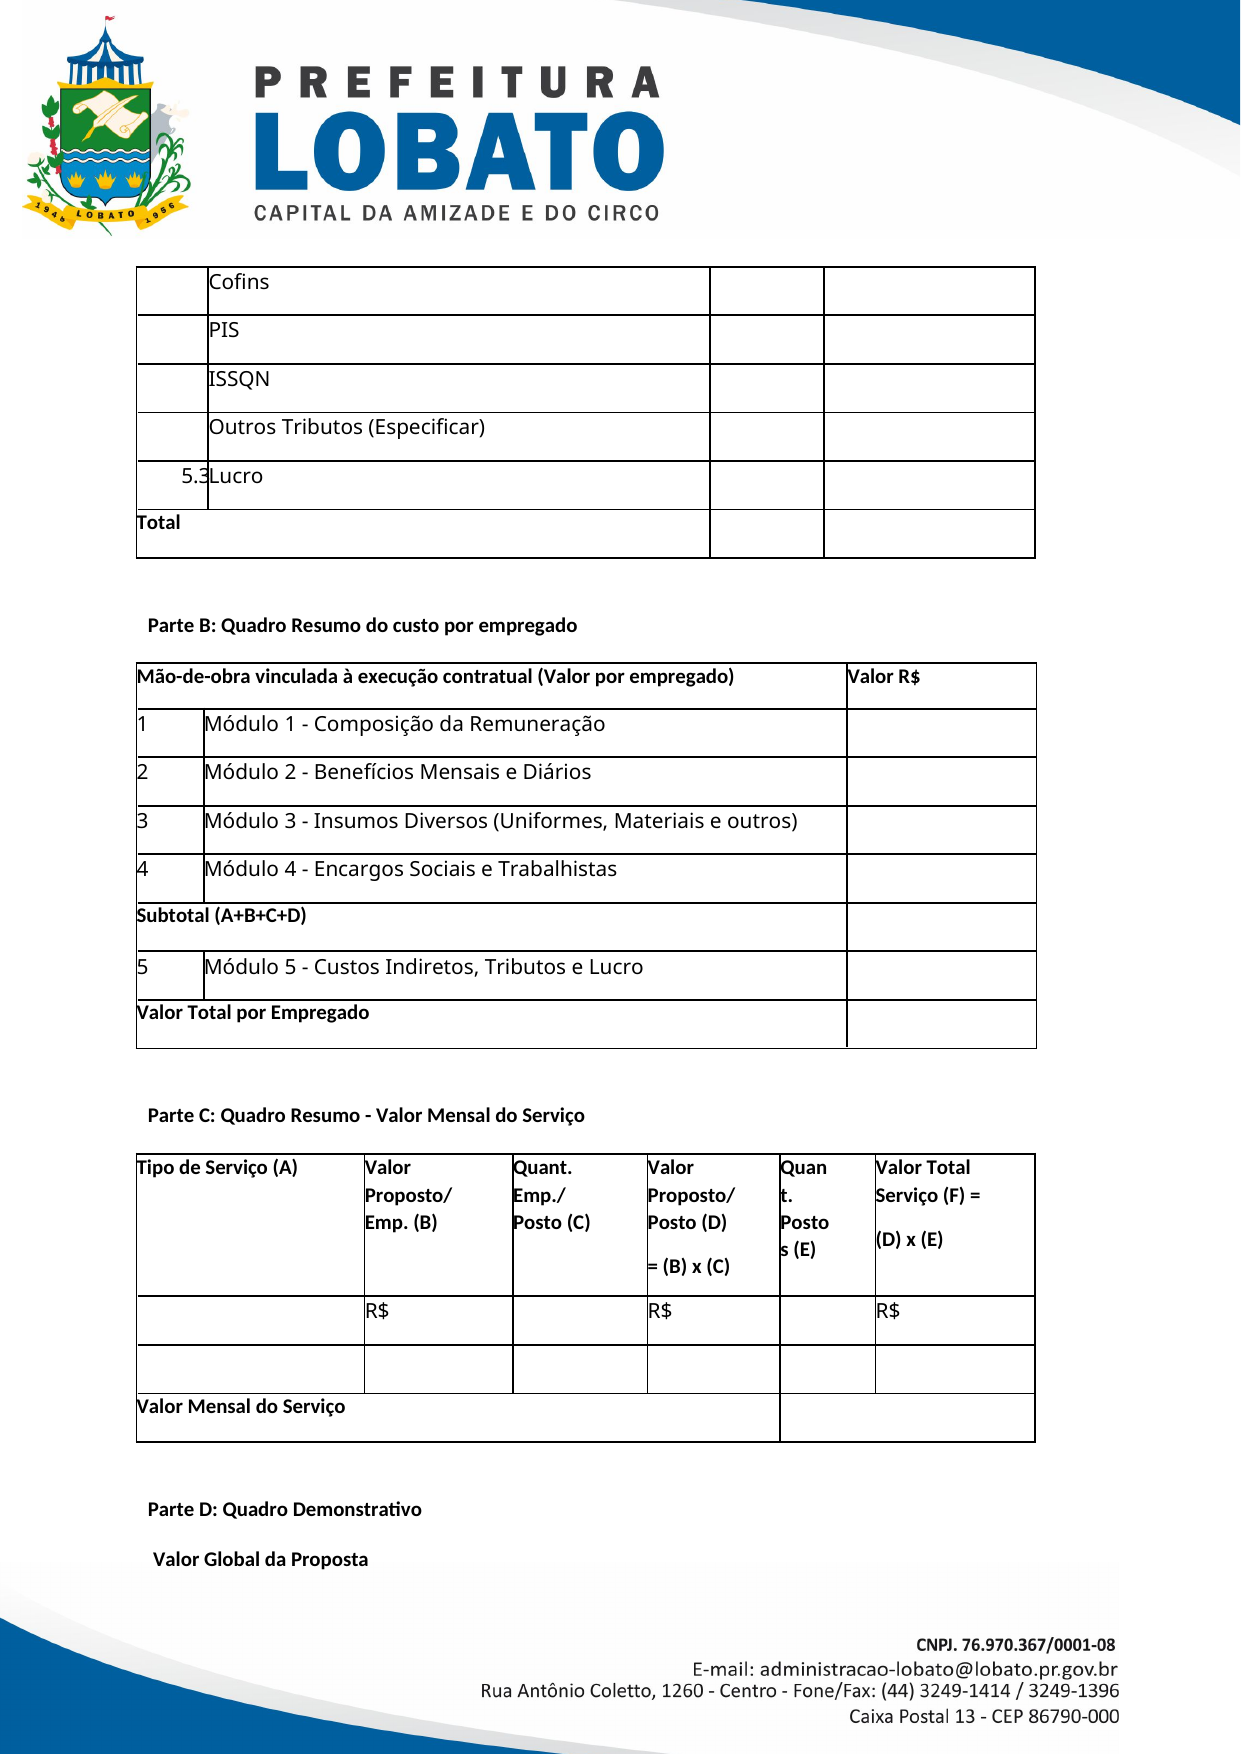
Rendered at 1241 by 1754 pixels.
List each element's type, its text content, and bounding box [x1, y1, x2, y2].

table_header Valor Proposto/ Emp. (B) [365, 1155, 512, 1295]
table_cell [711, 365, 823, 411]
picture [22, 0, 1241, 239]
table_cell R$ [648, 1297, 779, 1344]
table_cell [848, 807, 1036, 853]
table_cell Outros Tributos (Especificar) [209, 413, 709, 460]
table_header Quant. Emp./ Posto (C) [514, 1155, 647, 1295]
table_cell R$ [365, 1297, 512, 1344]
table_cell [825, 268, 1034, 314]
table_cell [648, 1346, 779, 1392]
table_cell [825, 365, 1034, 411]
table_cell [711, 510, 823, 557]
text Parte B: Quadro Resumo do custo por empregado [148, 612, 1079, 637]
table_cell [711, 316, 823, 363]
table_cell [876, 1346, 1034, 1392]
table_cell [137, 1345, 364, 1392]
table_cell [848, 1001, 1036, 1047]
table_header Valor R$ [848, 664, 1036, 708]
table_cell [781, 1297, 875, 1344]
table_cell Módulo 2 - Benefícios Mensais e Diários [205, 758, 846, 805]
table_cell 5 [137, 951, 203, 999]
table_cell Lucro [209, 462, 709, 508]
table_cell 3 [137, 806, 203, 853]
table_cell [825, 413, 1034, 460]
table_cell [848, 855, 1036, 902]
table_cell [848, 952, 1036, 999]
text Parte C: Quadro Resumo - Valor Mensal do Serviço [148, 1102, 1079, 1128]
table_cell [137, 315, 207, 363]
table_cell Total [137, 510, 709, 557]
table_cell [825, 510, 1034, 557]
table_cell [848, 758, 1036, 805]
table_cell [137, 364, 207, 411]
table_cell [848, 710, 1036, 756]
table_cell 4 [137, 854, 203, 902]
table_cell [137, 268, 207, 314]
table_cell [137, 1296, 364, 1344]
table_cell ISSQN [209, 365, 709, 411]
table_cell 5.3 [137, 461, 207, 508]
table_cell 1 [137, 709, 203, 756]
table_cell [825, 462, 1034, 508]
table_cell [825, 316, 1034, 363]
table_cell Módulo 1 - Composição da Remuneração [205, 710, 846, 756]
table_cell Valor Total por Empregado [137, 1000, 846, 1047]
table_cell [137, 413, 207, 460]
table_cell Módulo 4 - Encargos Sociais e Trabalhistas [205, 855, 846, 902]
table_cell [711, 413, 823, 460]
table_cell [781, 1346, 875, 1392]
table_header Tipo de Serviço (A) [137, 1155, 364, 1295]
text Parte D: Quadro Demonstrativo [148, 1496, 1079, 1521]
text Valor Global da Proposta [148, 1546, 1079, 1572]
table_cell Valor Mensal do Serviço [137, 1394, 779, 1441]
table_header Valor Total Serviço (F) = (D) x (E) [876, 1155, 1034, 1295]
table_cell Módulo 3 - Insumos Diversos (Uniformes, Materiais e outros) [205, 807, 846, 853]
table_cell Subtotal (A+B+C+D) [137, 903, 846, 950]
table_cell [365, 1346, 512, 1392]
picture [0, 1562, 1119, 1754]
table_cell 2 [137, 757, 203, 805]
table_cell Cofins [209, 268, 709, 314]
table_cell Módulo 5 - Custos Indiretos, Tributos e Lucro [205, 952, 846, 999]
table_header Mão-de-obra vinculada à execução contratual (Valor por empregado) [137, 664, 846, 708]
table_cell [848, 904, 1036, 950]
table_header Valor Proposto/ Posto (D) = (B) x (C) [648, 1155, 779, 1295]
table_cell [711, 268, 823, 314]
table_cell [781, 1394, 1034, 1441]
table_cell [514, 1346, 647, 1392]
table_cell R$ [876, 1297, 1034, 1344]
table_header Quant. Postos (E) [781, 1155, 875, 1295]
table_cell PIS [209, 316, 709, 363]
table_cell [514, 1297, 647, 1344]
table_cell [711, 462, 823, 508]
